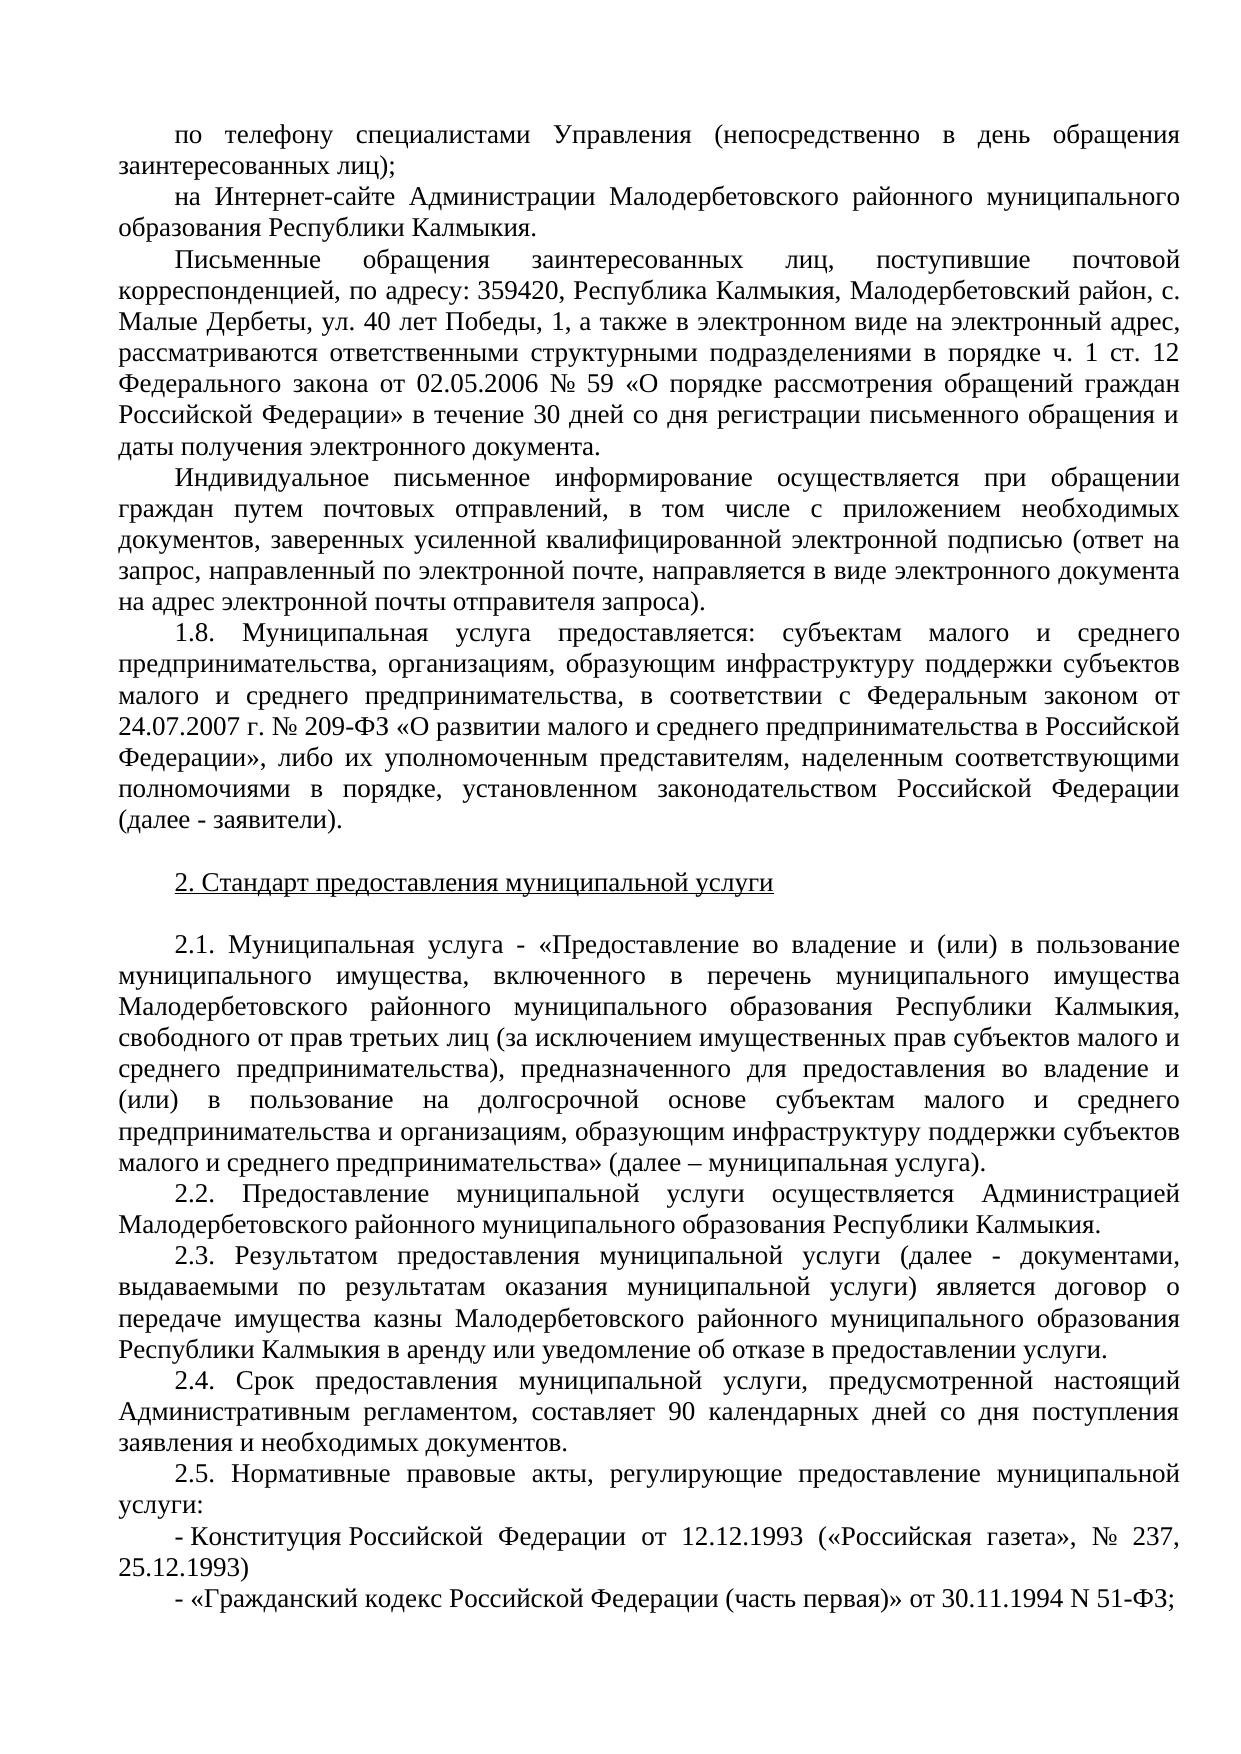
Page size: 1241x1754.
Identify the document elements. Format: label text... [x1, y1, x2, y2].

text 2. Стандарт предоставления муниципальной услуги [118, 866, 1181, 897]
text Письменные обращения заинтересованных лиц, поступившие почтовой корреспонденцией, по адресу: 359420, Республика Калмыкия, Малодербетовский район, с. Малые Дербеты, ул. 40 лет Победы, 1, а также в электронном виде на электронный адрес, рассматриваются ответственными структурными подразделениями в порядке ч. 1 ст. 12 Федерального закона от 02.05.2006 № 59 «О порядке рассмотрения обращений граждан Российской Федерации» в течение 30 дней со дня регистрации письменного обращения и даты получения электронного документа. [118, 243, 1181, 461]
text - Конституция Российской Федерации от 12.12.1993 («Российская газета», № 237, 25.12.1993) [118, 1520, 1181, 1582]
text 2.2. Предоставление муниципальной услуги осуществляется Администрацией Малодербетовского районного муниципального образования Республики Калмыкия. [118, 1177, 1181, 1239]
text - «Гражданский кодекс Российской Федерации (часть первая)» от 30.11.1994 N 51-ФЗ; [118, 1582, 1181, 1613]
text на Интернет-сайте Администрации Малодербетовского районного муниципального образования Республики Калмыкия. [118, 180, 1181, 243]
text Индивидуальное письменное информирование осуществляется при обращении граждан путем почтовых отправлений, в том числе с приложением необходимых документов, заверенных усиленной квалифицированной электронной подписью (ответ на запрос, направленный по электронной почте, направляется в виде электронного документа на адрес электронной почты отправителя запроса). [118, 461, 1181, 616]
text 2.1. Муниципальная услуга - «Предоставление во владение и (или) в пользование муниципального имущества, включенного в перечень муниципального имущества Малодербетовского районного муниципального образования Республики Калмыкия, свободного от прав третьих лиц (за исключением имущественных прав субъектов малого и среднего предпринимательства), предназначенного для предоставления во владение и (или) в пользование на долгосрочной основе субъектам малого и среднего предпринимательства и организациям, образующим инфраструктуру поддержки субъектов малого и среднего предпринимательства» (далее – муниципальная услуга). [118, 928, 1181, 1177]
text 2.3. Результатом предоставления муниципальной услуги (далее - документами, выдаваемыми по результатам оказания муниципальной услуги) является договор о передаче имущества казны Малодербетовского районного муниципального образования Республики Калмыкия в аренду или уведомление об отказе в предоставлении услуги. [118, 1239, 1181, 1364]
text по телефону специалистами Управления (непосредственно в день обращения заинтересованных лиц); [118, 118, 1181, 180]
text 1.8. Муниципальная услуга предоставляется: субъектам малого и среднего предпринимательства, организациям, образующим инфраструктуру поддержки субъектов малого и среднего предпринимательства, в соответствии с Федеральным законом от 24.07.2007 г. № 209-ФЗ «О развитии малого и среднего предпринимательства в Российской Федерации», либо их уполномоченным представителям, наделенным соответствующими полномочиями в порядке, установленном законодательством Российской Федерации (далее - заявители). [118, 616, 1181, 834]
text 2.5. Нормативные правовые акты, регулирующие предоставление муниципальной услуги: [118, 1457, 1181, 1520]
text 2.4. Срок предоставления муниципальной услуги, предусмотренной настоящий Административным регламентом, составляет 90 календарных дней со дня поступления заявления и необходимых документов. [118, 1364, 1181, 1457]
